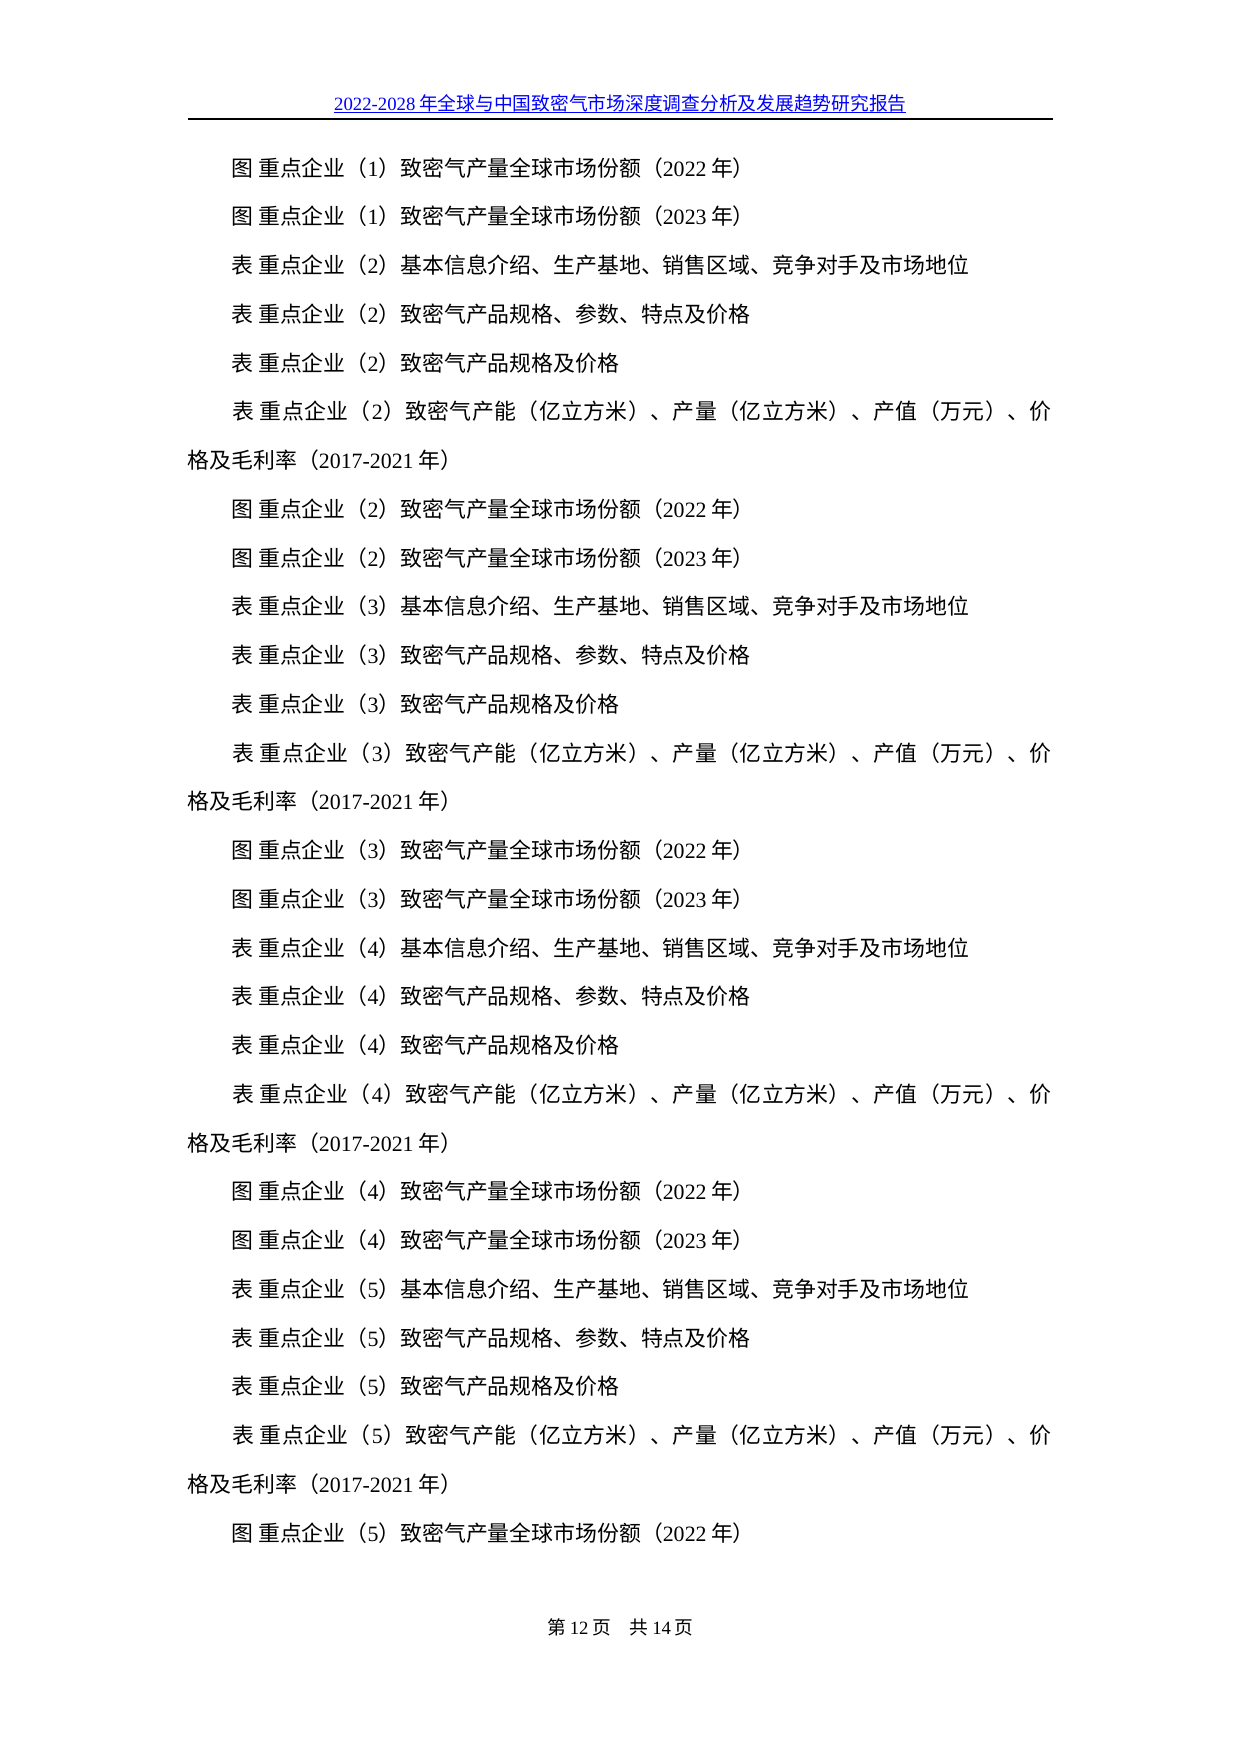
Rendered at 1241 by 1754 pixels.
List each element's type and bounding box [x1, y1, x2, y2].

text [187, 150, 1053, 1548]
